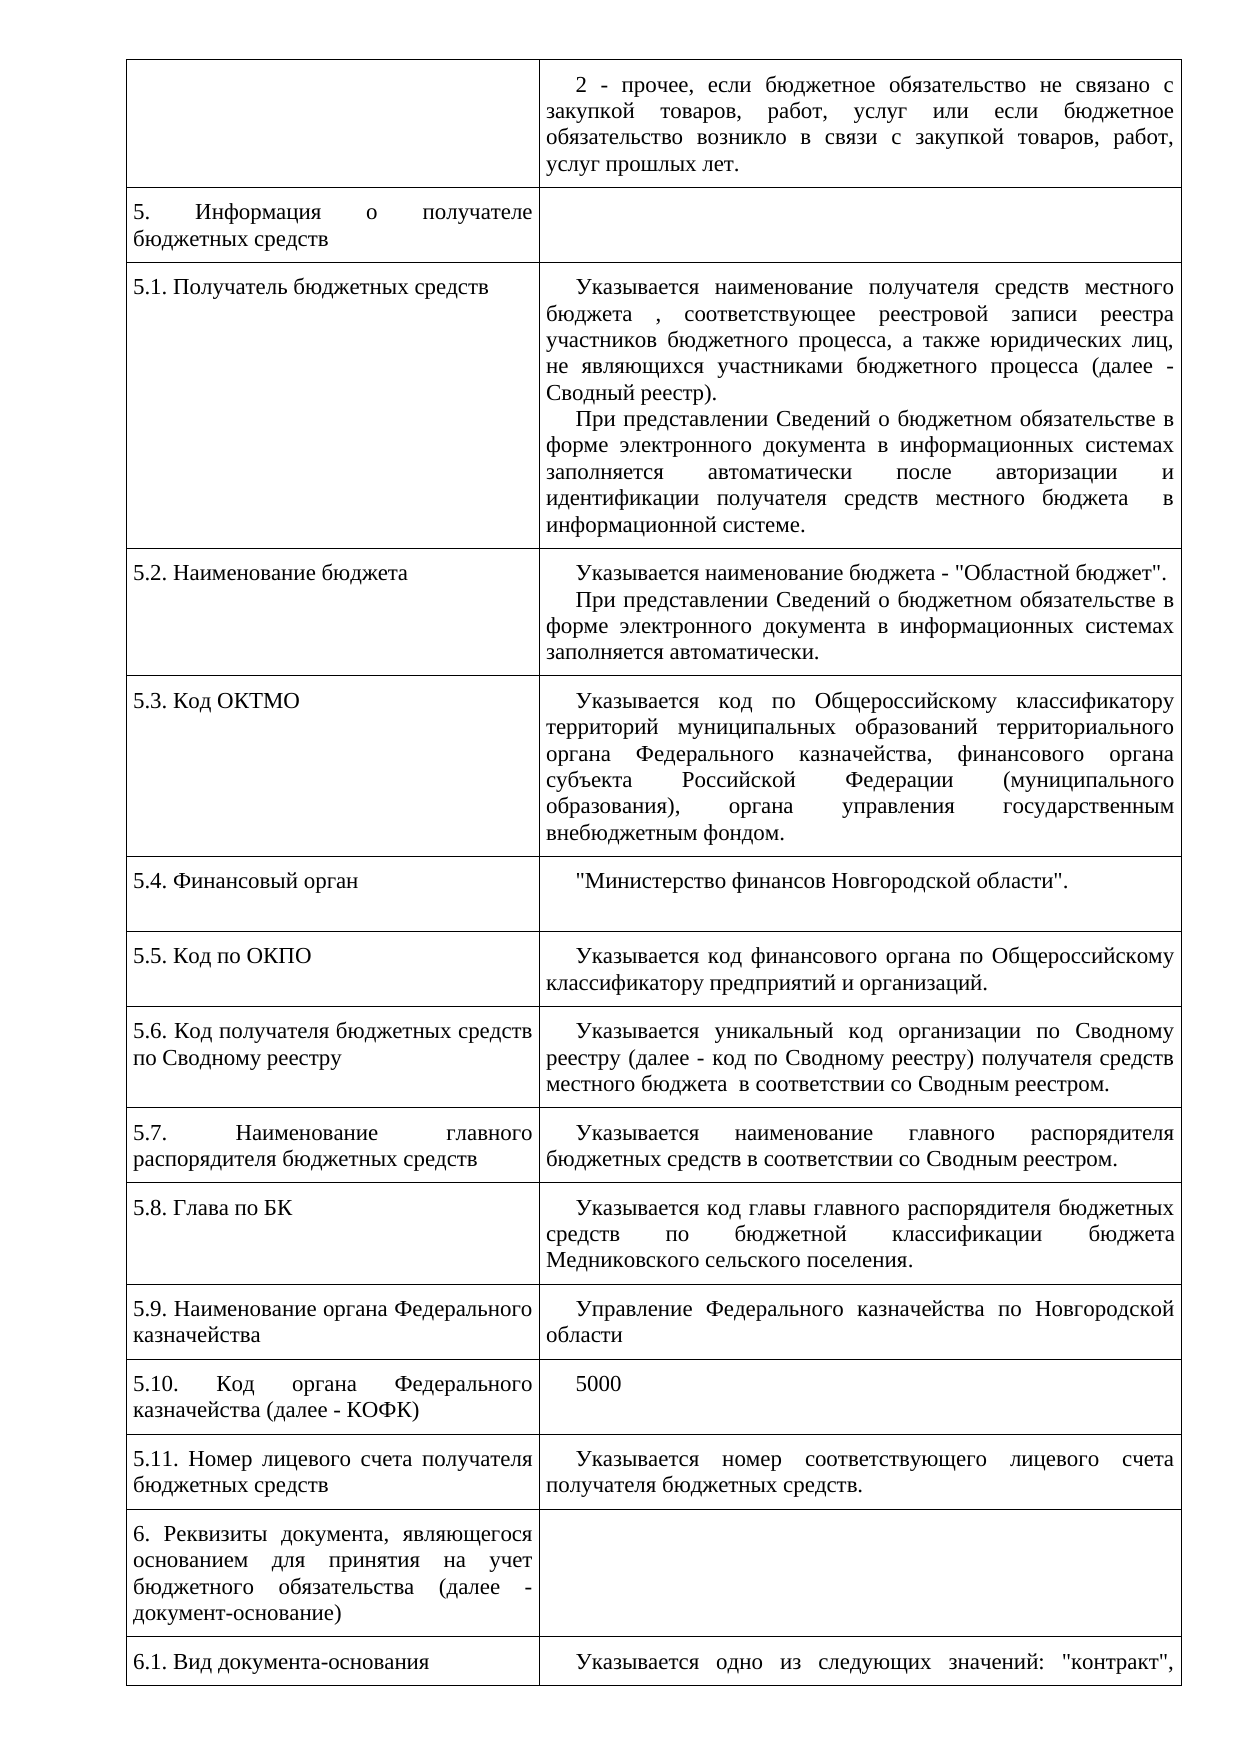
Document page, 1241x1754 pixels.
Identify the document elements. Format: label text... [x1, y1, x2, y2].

table_cell Указывается уникальный код организации по Сводному реестру (далее - код по Сводному реестру) получателя средств местного бюджета в соответствии со Сводным реестром. [540, 1007, 1181, 1107]
table_cell Указывается наименование бюджета - "Областной бюджет". При представлении Сведений о бюджетном обязательстве в форме электронного документа в информационных системах заполняется автоматически. [540, 549, 1181, 675]
table_cell Указывается наименование главного распорядителя бюджетных средств в соответствии со Сводным реестром. [540, 1108, 1181, 1182]
table_cell 5.7. Наименование главного распорядителя бюджетных средств [127, 1108, 539, 1182]
table_cell Указывается код финансового органа по Общероссийскому классификатору предприятий и организаций. [540, 932, 1181, 1006]
table_cell 5.10. Код органа Федерального казначейства (далее - КОФК) [127, 1360, 539, 1433]
table_cell 5.5. Код по ОКПО [127, 932, 539, 1006]
table_cell 5.8. Глава по БК [127, 1183, 539, 1283]
table_cell 5000 [540, 1360, 1181, 1433]
table_cell 5. Информация о получателе бюджетных средств [127, 188, 539, 262]
table_cell 5.3. Код ОКТМО [127, 676, 539, 856]
table_cell 5.9. Наименование органа Федерального казначейства [127, 1285, 539, 1358]
table_cell [540, 1510, 1181, 1636]
table_cell 5.4. Финансовый орган [127, 857, 539, 931]
table_cell Указывается номер соответствующего лицевого счета получателя бюджетных средств. [540, 1435, 1181, 1508]
table_cell Управление Федерального казначейства по Новгородской области [540, 1285, 1181, 1358]
table_cell 5.11. Номер лицевого счета получателя бюджетных средств [127, 1435, 539, 1508]
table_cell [127, 60, 539, 187]
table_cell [127, 1637, 539, 1685]
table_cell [540, 1637, 1181, 1685]
table_cell "Министерство финансов Новгородской области". [540, 857, 1181, 931]
table_cell 6. Реквизиты документа, являющегося основанием для принятия на учет бюджетного обязательства (далее - документ-основание) [127, 1510, 539, 1636]
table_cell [540, 60, 1181, 187]
table_cell 5.2. Наименование бюджета [127, 549, 539, 675]
table_cell 5.6. Код получателя бюджетных средств по Сводному реестру [127, 1007, 539, 1107]
table_cell Указывается код главы главного распорядителя бюджетных средств по бюджетной классификации бюджета Медниковского сельского поселения. [540, 1183, 1181, 1283]
table_cell Указывается наименование получателя средств местного бюджета , соответствующее реестровой записи реестра участников бюджетного процесса, а также юридических лиц, не являющихся участниками бюджетного процесса (далее - Сводный реестр). При представлении Сведений о бюджетном обязательстве в форме электронного документа в информационных системах заполняется автоматически после авторизации и идентификации получателя средств местного бюджета в информационной системе. [540, 263, 1181, 548]
table_cell 5.1. Получатель бюджетных средств [127, 263, 539, 548]
table_cell [540, 188, 1181, 262]
table_cell Указывается код по Общероссийскому классификатору территорий муниципальных образований территориального органа Федерального казначейства, финансового органа субъекта Российской Федерации (муниципального образования), органа управления государственным внебюджетным фондом. [540, 676, 1181, 856]
